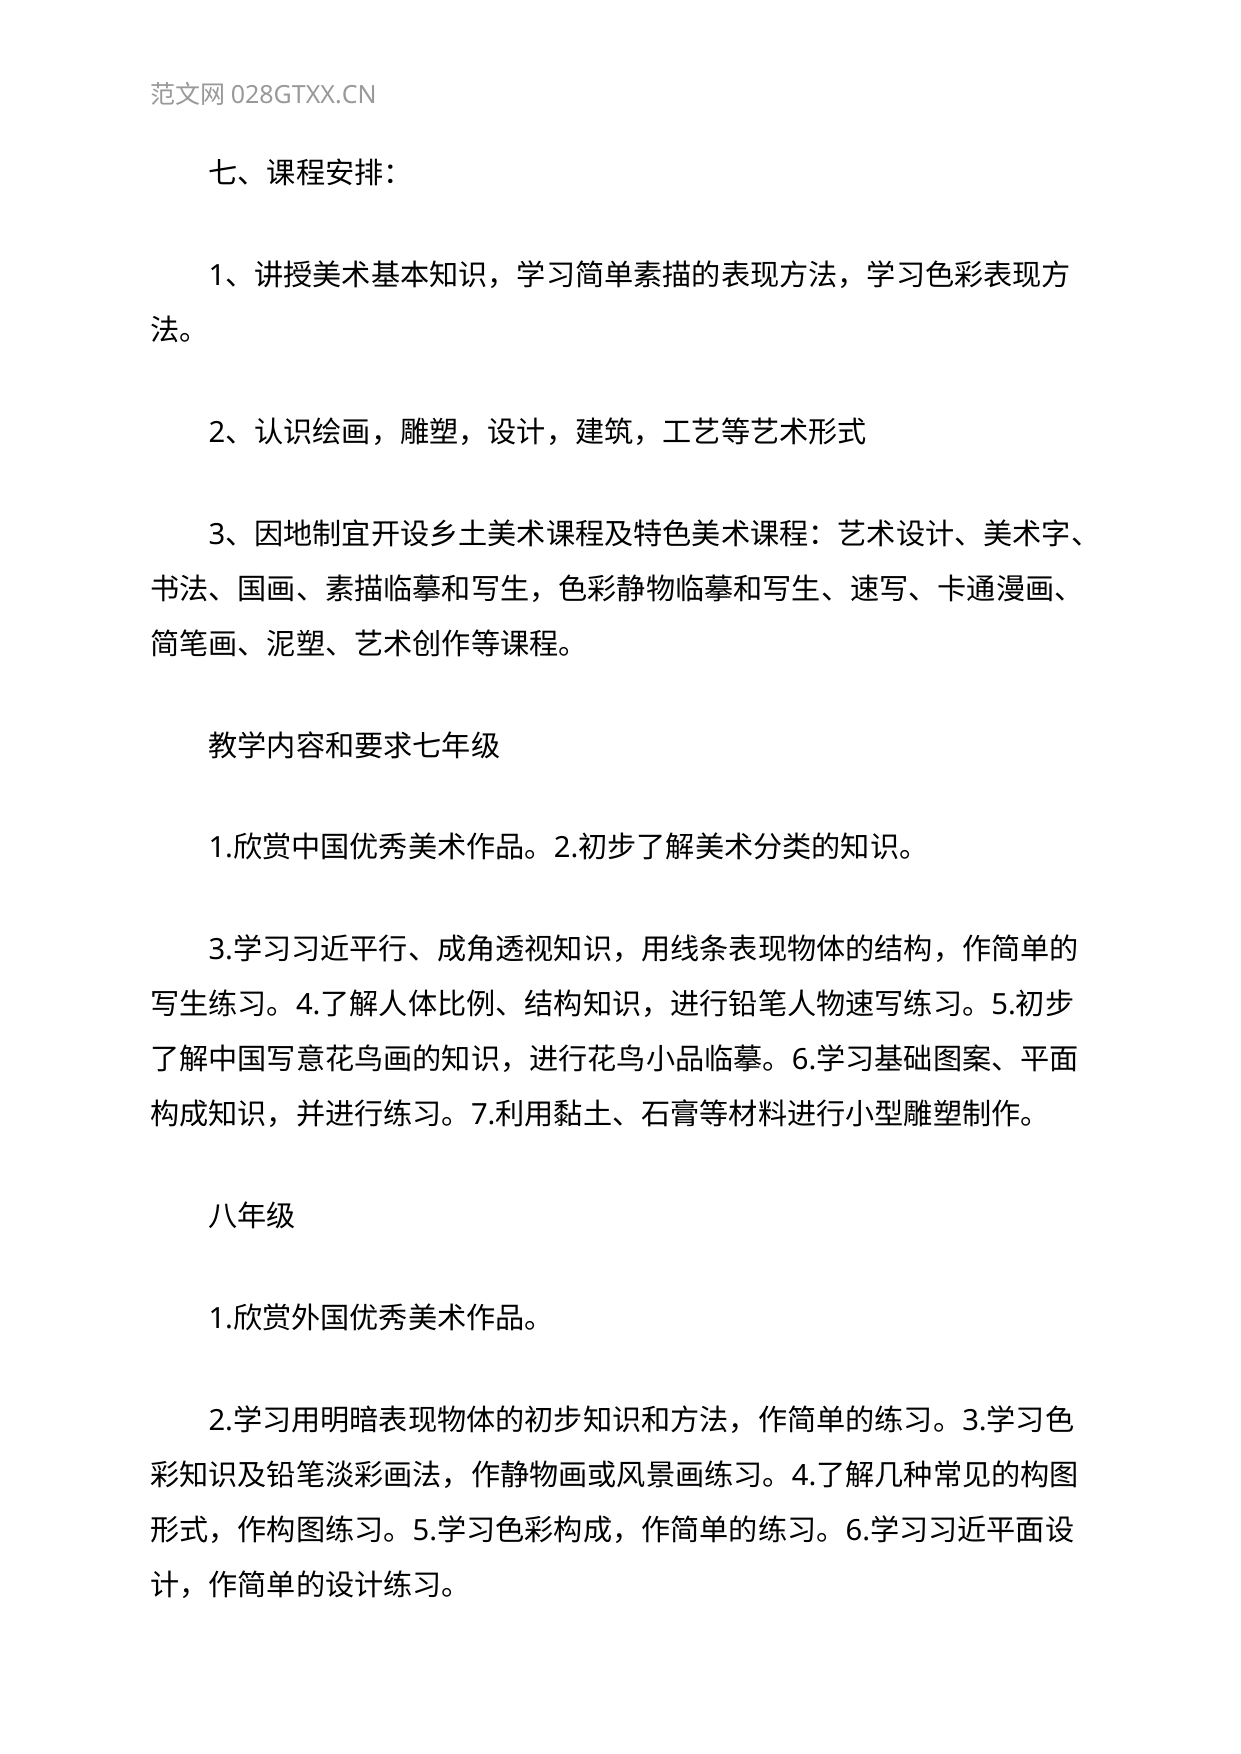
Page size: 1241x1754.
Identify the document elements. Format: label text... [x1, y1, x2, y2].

text 3.学习习近平行、成角透视知识，用线条表现物体的结构，作简单的写生练习。4.了解人体比例、结构知识，进行铅笔人物速写练习。5.初步了解中国写意花鸟画的知识，进行花鸟小品临摹。6.学习基础图案、平面构成知识，并进行练习。7.利用黏土、石膏等材料进行小型雕塑制作。 [150, 926, 1090, 1133]
text 1.欣赏外国优秀美术作品。 [150, 1295, 1090, 1337]
text 1.欣赏中国优秀美术作品。2.初步了解美术分类的知识。 [150, 824, 1090, 866]
text 2.学习用明暗表现物体的初步知识和方法，作简单的练习。3.学习色彩知识及铅笔淡彩画法，作静物画或风景画练习。4.了解几种常见的构图形式，作构图练习。5.学习色彩构成，作简单的练习。6.学习习近平面设计，作简单的设计练习。 [150, 1397, 1090, 1604]
text 教学内容和要求七年级 [150, 722, 1090, 764]
text 2、认识绘画，雕塑，设计，建筑，工艺等艺术形式 [150, 408, 1090, 451]
text 3、因地制宜开设乡土美术课程及特色美术课程：艺术设计、美术字、书法、国画、素描临摹和写生，色彩静物临摹和写生、速写、卡通漫画、简笔画、泥塑、艺术创作等课程。 [150, 511, 1090, 663]
text 1、讲授美术基本知识，学习简单素描的表现方法，学习色彩表现方法。 [150, 252, 1090, 349]
text 八年级 [150, 1193, 1090, 1235]
text 七、课程安排： [150, 150, 1090, 192]
